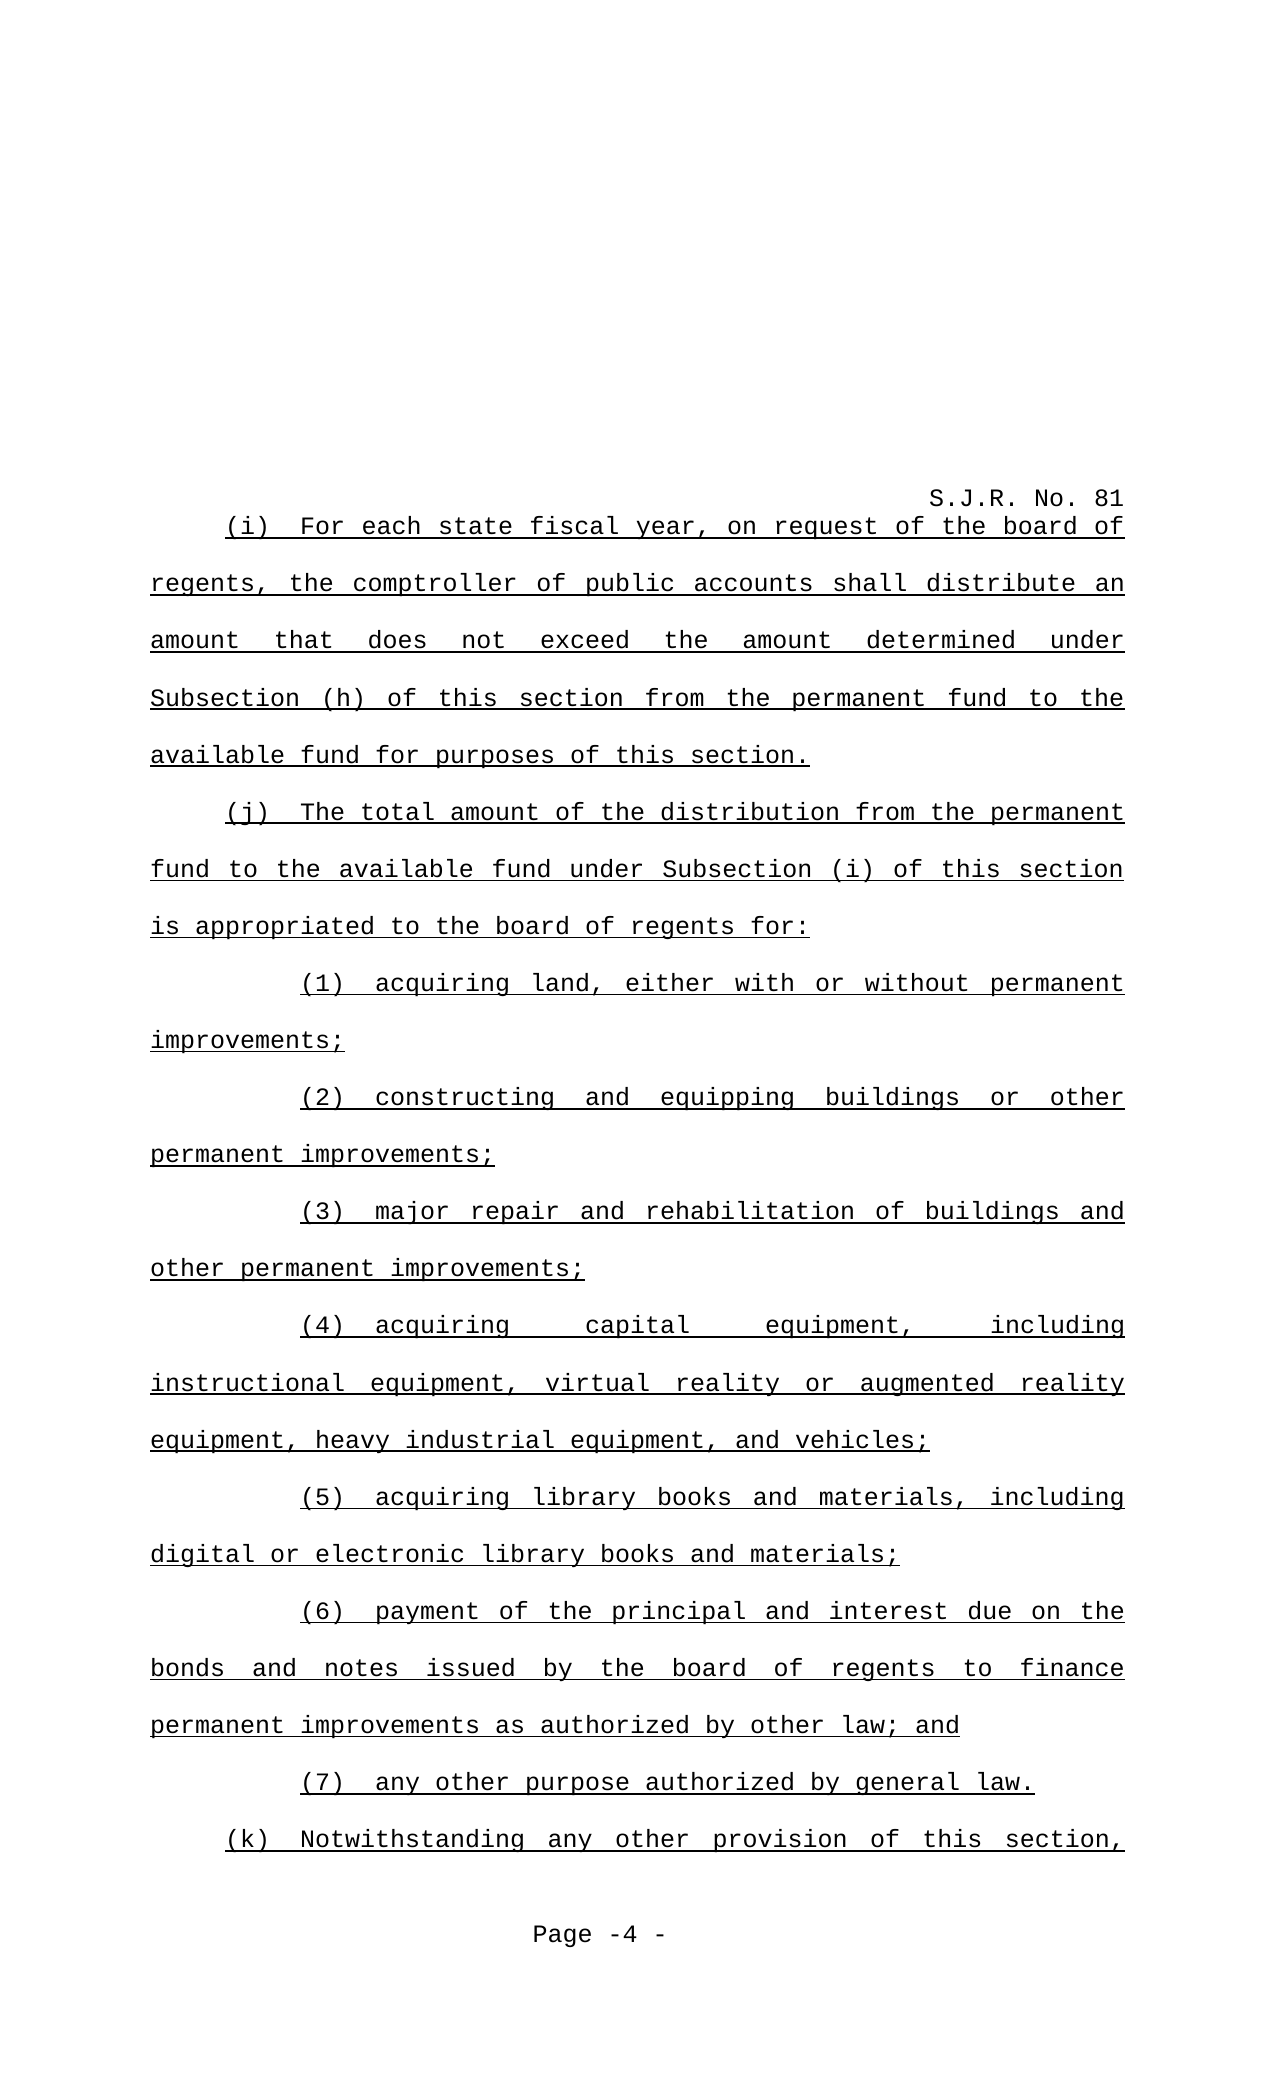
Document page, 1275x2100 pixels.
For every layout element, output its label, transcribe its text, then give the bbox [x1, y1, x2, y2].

text (i) For each state fiscal year, on request of the board of regents, the comptroller of public accounts shall distribute an amount that does not exceed the amount determined under Subsection (h) of this section from the permanent fund to the available fund for purposes of this section. [150, 710, 1125, 771]
text (i) For each state fiscal year, on request of the board of regents, the comptroller of public accounts shall distribute an amount that does not exceed the amount determined under Subsection (h) of this section from the permanent fund to the available fund for purposes of this section. [150, 653, 1125, 708]
text (7) any other purpose authorized by general law. [150, 1769, 1125, 1798]
text (6) payment of the principal and interest due on the bonds and notes issued by the board of regents to finance permanent improvements as authorized by other law; and [150, 1680, 1125, 1741]
text (2) constructing and equipping buildings or other permanent improvements; [150, 1084, 1125, 1170]
text (5) acquiring library books and materials, including digital or electronic library books and materials; [150, 1484, 1125, 1570]
text (1) acquiring land, either with or without permanent improvements; [150, 970, 1125, 1056]
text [150, 1827, 1125, 1855]
text (i) For each state fiscal year, on request of the board of regents, the comptroller of public accounts shall distribute an amount that does not exceed the amount determined under Subsection (h) of this section from the permanent fund to the available fund for purposes of this section. [150, 596, 1125, 651]
text (3) major repair and rehabilitation of buildings and other permanent improvements; [150, 1199, 1125, 1284]
text (i) For each state fiscal year, on request of the board of regents, the comptroller of public accounts shall distribute an amount that does not exceed the amount determined under Subsection (h) of this section from the permanent fund to the available fund for purposes of this section. [150, 514, 1125, 594]
text (j) The total amount of the distribution from the permanent fund to the available fund under Subsection (i) of this section is appropriated to the board of regents for: [150, 799, 1125, 942]
text (4) acquiring capital equipment, including instructional equipment, virtual reality or augmented reality equipment, heavy industrial equipment, and vehicles; [150, 1313, 1125, 1393]
text (4) acquiring capital equipment, including instructional equipment, virtual reality or augmented reality equipment, heavy industrial equipment, and vehicles; [150, 1395, 1125, 1456]
text (6) payment of the principal and interest due on the bonds and notes issued by the board of regents to finance permanent improvements as authorized by other law; and [150, 1598, 1125, 1679]
